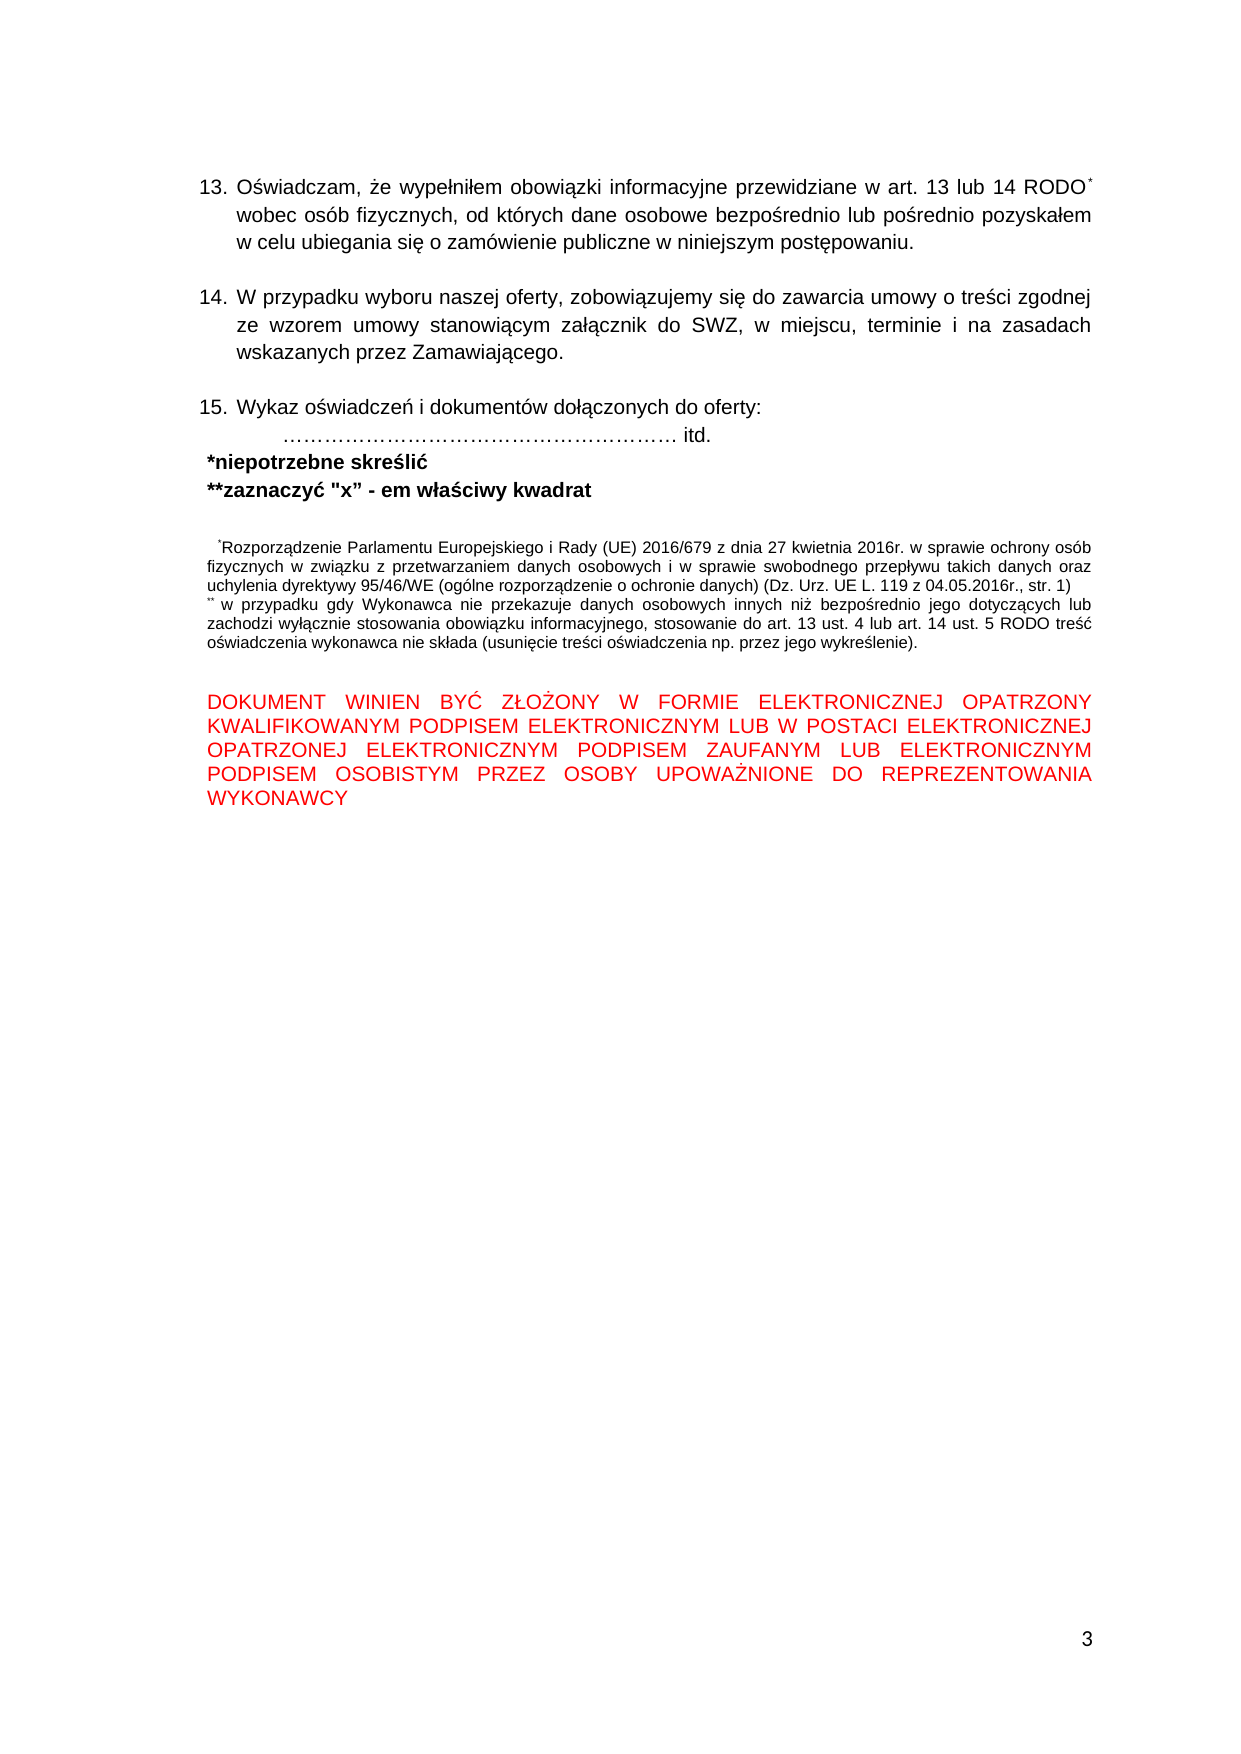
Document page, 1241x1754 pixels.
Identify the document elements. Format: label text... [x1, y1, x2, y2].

list Wykaz oświadczeń i dokumentów dołączonych do oferty: [199, 395, 1092, 419]
list W przypadku wyboru naszej oferty, zobowiązujemy się do zawarcia umowy o treści zgodnej ze wzorem umowy stanowiącym załącznik do SWZ, w miejscu, terminie i na zasadach wskazanych przez Zamawiającego. [199, 285, 1092, 364]
text **zaznaczyć "x” - em właściwy kwadrat [207, 478, 1092, 502]
text *Rozporządzenie Parlamentu Europejskiego i Rady (UE) 2016/679 z dnia 27 kwietnia 2016r. w sprawie ochrony osób fizycznych w związku z przetwarzaniem danych osobowych i w sprawie swobodnego przepływu takich danych oraz uchylenia dyrektywy 95/46/WE (ogólne rozporządzenie o ochronie danych) (Dz. Urz. UE L. 119 z 04.05.2016r., str. 1) [207, 537, 1092, 595]
text DOKUMENT WINIEN BYĆ ZŁOŻONY W FORMIE ELEKTRONICZNEJ OPATRZONY KWALIFIKOWANYM PODPISEM ELEKTRONICZNYM LUB W POSTACI ELEKTRONICZNEJ OPATRZONEJ ELEKTRONICZNYM PODPISEM ZAUFANYM LUB ELEKTRONICZNYM PODPISEM OSOBISTYM PRZEZ OSOBY UPOWAŻNIONE DO REPREZENTOWANIA WYKONAWCY [207, 690, 1092, 810]
text ………………………………………………… itd. [244, 423, 1092, 447]
list Oświadczam, że wypełniłem obowiązki informacyjne przewidziane w art. 13 lub 14 RODO* wobec osób fizycznych, od których dane osobowe bezpośrednio lub pośrednio pozyskałem w celu ubiegania się o zamówienie publiczne w niniejszym postępowaniu. [199, 175, 1092, 254]
text *niepotrzebne skreślić [207, 450, 1092, 474]
text ** w przypadku gdy Wykonawca nie przekazuje danych osobowych innych niż bezpośrednio jego dotyczących lub zachodzi wyłącznie stosowania obowiązku informacyjnego, stosowanie do art. 13 ust. 4 lub art. 14 ust. 5 RODO treść oświadczenia wykonawca nie składa (usunięcie treści oświadczenia np. przez jego wykreślenie). [207, 595, 1092, 652]
